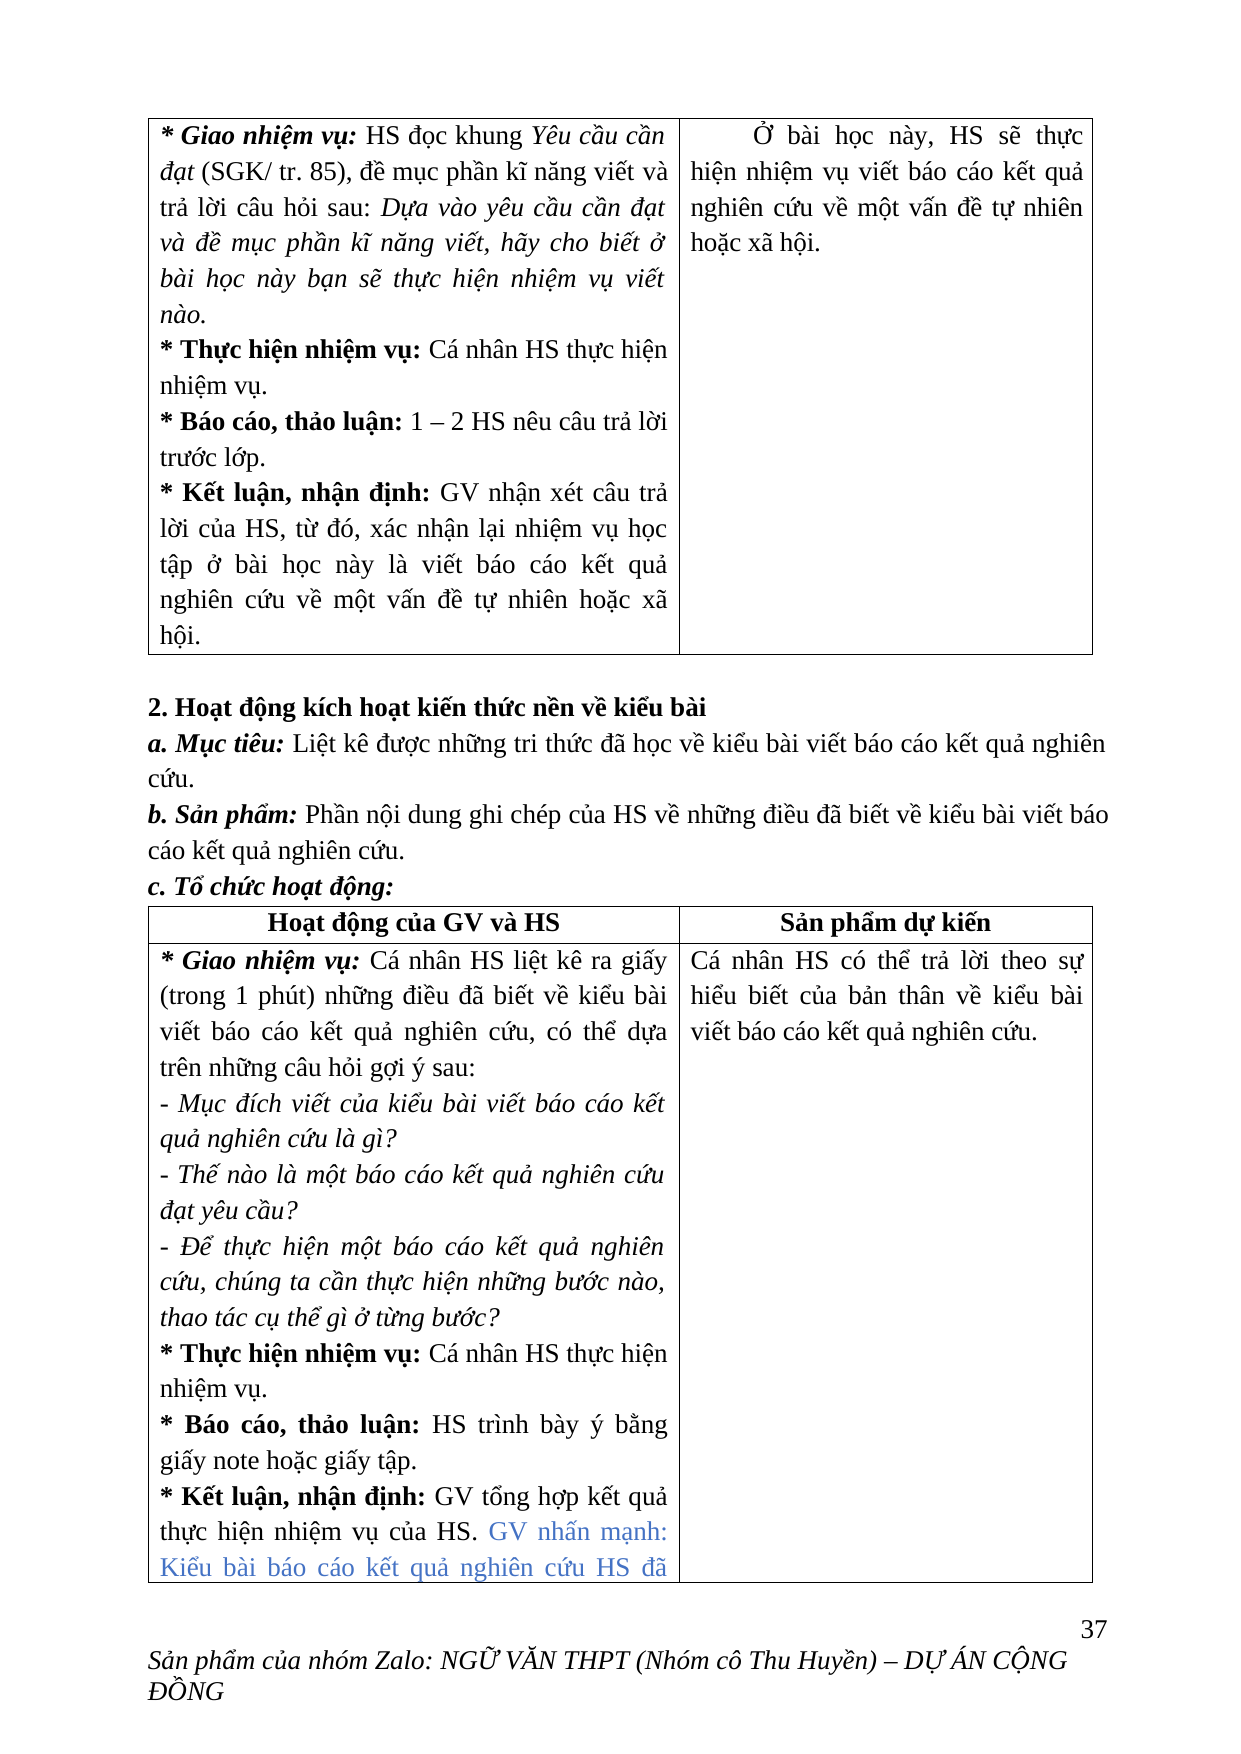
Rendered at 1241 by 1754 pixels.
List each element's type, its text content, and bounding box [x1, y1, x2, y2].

subtitle 2. Hoạt động kích hoạt kiến thức nền về kiểu bài [148, 691, 1107, 722]
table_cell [149, 944, 679, 1582]
table_header Sản phẩm dự kiến [680, 907, 1092, 943]
table_cell * Giao nhiệm vụ: HS đọc khung Yêu cầu cần đạt (SGK/ tr. 85), đề mục phần kĩ năng viết và trả lời câu hỏi sau: Dựa vào yêu cầu cần đạt và đề mục phần kĩ năng viết, hãy cho biết ở bài học này bạn sẽ thực hiện nhiệm vụ viết nào. * Thực hiện nhiệm vụ: Cá nhân HS thực hiện nhiệm vụ. * Báo cáo, thảo luận: 1 – 2 HS nêu câu trả lời trước lớp. * Kết luận, nhận định: GV nhận xét câu trả lời của HS, từ đó, xác nhận lại nhiệm vụ học tập ở bài học này là viết báo cáo kết quả nghiên cứu về một vấn đề tự nhiên hoặc xã hội. [149, 119, 679, 654]
table_cell Ở bài học này, HS sẽ thực hiện nhiệm vụ viết báo cáo kết quả nghiên cứu về một vấn đề tự nhiên hoặc xã hội. [680, 119, 1092, 654]
text c. Tổ chức hoạt động: [148, 870, 1110, 901]
table_header Hoạt động của GV và HS [149, 907, 679, 943]
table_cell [680, 944, 1092, 1582]
text b. Sản phẩm: Phần nội dung ghi chép của HS về những điều đã biết về kiểu bài viết báo cáo kết quả nghiên cứu. [148, 798, 1110, 865]
text a. Mục tiêu: Liệt kê được những tri thức đã học về kiểu bài viết báo cáo kết quả nghiên cứu. [148, 727, 1107, 794]
